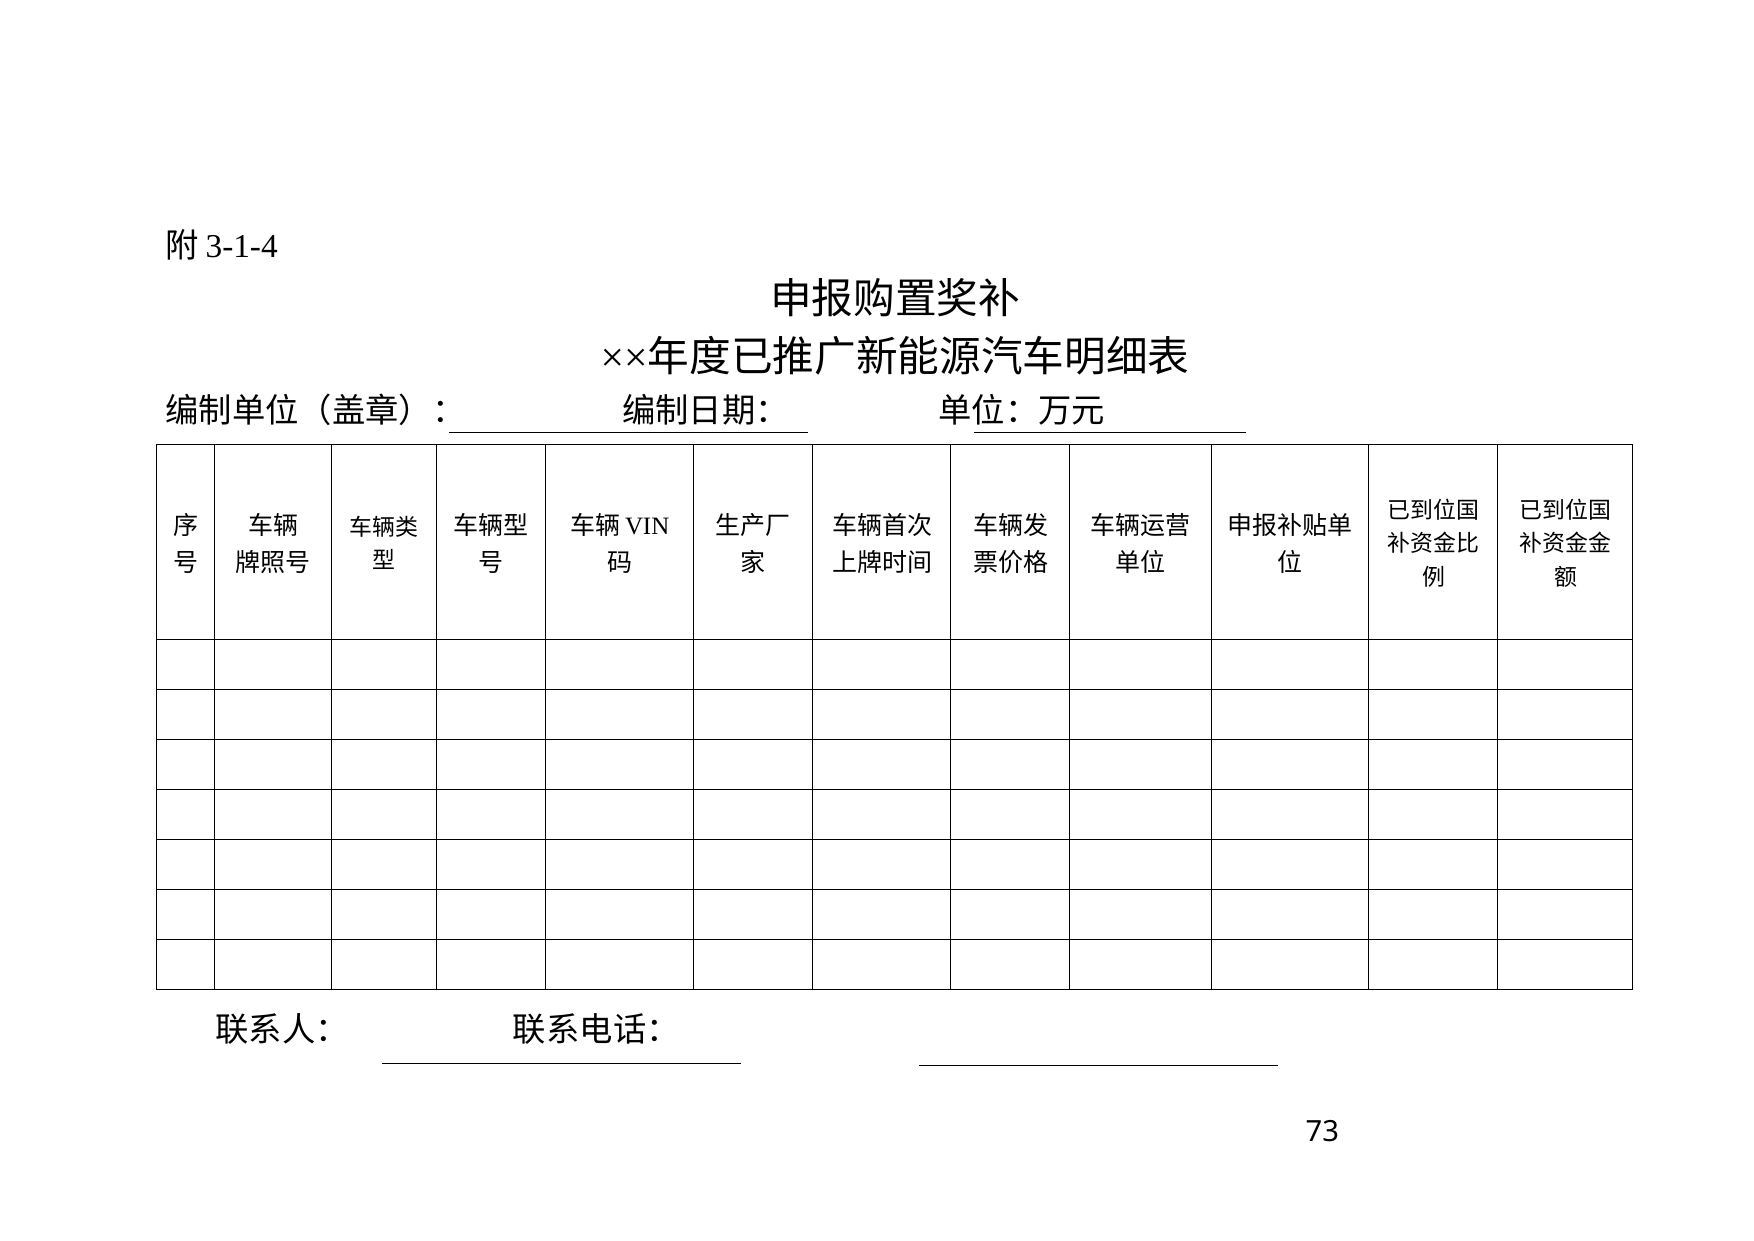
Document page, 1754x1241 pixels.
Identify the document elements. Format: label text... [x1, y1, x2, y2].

table_cell [546, 840, 693, 889]
text ××年度已推广新能源汽车明细表 [165, 325, 1624, 383]
table_cell [437, 940, 545, 989]
table_cell [1498, 640, 1632, 689]
table_cell [215, 740, 331, 789]
table_cell [951, 940, 1069, 989]
table_cell [437, 740, 545, 789]
table_cell [215, 840, 331, 889]
table_cell [1498, 690, 1632, 739]
table_cell [1212, 790, 1368, 839]
table_cell [546, 640, 693, 689]
table_cell [157, 790, 214, 839]
text 联系人： 联系电话： [165, 1002, 1624, 1051]
text 编制单位（盖章）： 编制日期： 单位：万元 [165, 383, 1624, 432]
table_cell [546, 890, 693, 939]
table_cell [1498, 940, 1632, 989]
table_cell [1070, 790, 1211, 839]
table_cell [951, 640, 1069, 689]
table_cell [546, 790, 693, 839]
table_cell [1070, 890, 1211, 939]
table_cell [437, 640, 545, 689]
table_cell [1498, 890, 1632, 939]
table_cell [332, 740, 436, 789]
table_header 车辆型号 [437, 445, 545, 639]
table_cell [1070, 740, 1211, 789]
table_cell [1212, 840, 1368, 889]
table_cell [1369, 690, 1497, 739]
table_cell [546, 940, 693, 989]
table_cell [813, 640, 950, 689]
table_cell [332, 640, 436, 689]
table_cell [694, 890, 812, 939]
table_cell [1212, 640, 1368, 689]
table_cell [215, 940, 331, 989]
table_cell [215, 690, 331, 739]
table_cell [813, 690, 950, 739]
table_header 申报补贴单位 [1212, 445, 1368, 639]
text 申报购置奖补 [165, 267, 1624, 325]
table_cell [437, 690, 545, 739]
table_cell [1369, 740, 1497, 789]
text 附3-1-4 [165, 218, 1624, 267]
table_cell [1369, 790, 1497, 839]
table_cell [694, 740, 812, 789]
table_cell [332, 840, 436, 889]
table_cell [157, 640, 214, 689]
table_cell [332, 690, 436, 739]
table_cell [332, 890, 436, 939]
table_cell [437, 790, 545, 839]
table_cell [1070, 690, 1211, 739]
table_cell [951, 890, 1069, 939]
table_cell [1070, 940, 1211, 989]
table_cell [332, 790, 436, 839]
table_header 车辆类型 [332, 445, 436, 639]
table_cell [1212, 940, 1368, 989]
table_cell [157, 890, 214, 939]
table_cell [215, 790, 331, 839]
table_cell [694, 640, 812, 689]
table_cell [1369, 640, 1497, 689]
table_cell [694, 690, 812, 739]
table_cell [951, 840, 1069, 889]
table_header 车辆 牌照号 [215, 445, 331, 639]
table_header 车辆运营单位 [1070, 445, 1211, 639]
table_cell [813, 840, 950, 889]
table_cell [951, 690, 1069, 739]
table_cell [437, 840, 545, 889]
table_cell [437, 890, 545, 939]
table_cell [546, 690, 693, 739]
table_cell [546, 740, 693, 789]
table_header 生产厂家 [694, 445, 812, 639]
table_cell [1070, 840, 1211, 889]
table_cell [813, 890, 950, 939]
table_cell [813, 940, 950, 989]
table_cell [694, 790, 812, 839]
table_cell [694, 940, 812, 989]
table_cell [694, 840, 812, 889]
table_cell [215, 640, 331, 689]
table_header 已到位国补资金金额 [1498, 445, 1632, 639]
table_header 车辆VIN码 [546, 445, 693, 639]
table_cell [157, 740, 214, 789]
table_cell [1212, 740, 1368, 789]
table_cell [1212, 890, 1368, 939]
table_cell [951, 790, 1069, 839]
table_cell [813, 740, 950, 789]
table_cell [813, 790, 950, 839]
table_cell [157, 840, 214, 889]
table_cell [1070, 640, 1211, 689]
table_cell [157, 940, 214, 989]
table_cell [1498, 740, 1632, 789]
table_header 序号 [157, 445, 214, 639]
table_cell [215, 890, 331, 939]
table_cell [157, 690, 214, 739]
table_cell [1212, 690, 1368, 739]
table_cell [1369, 840, 1497, 889]
table_cell [1498, 840, 1632, 889]
table_cell [1369, 890, 1497, 939]
table_header 车辆发票价格 [951, 445, 1069, 639]
table_cell [951, 740, 1069, 789]
table_cell [1498, 790, 1632, 839]
table_header 已到位国补资金比例 [1369, 445, 1497, 639]
table_header 车辆首次上牌时间 [813, 445, 950, 639]
table_cell [332, 940, 436, 989]
table_cell [1369, 940, 1497, 989]
